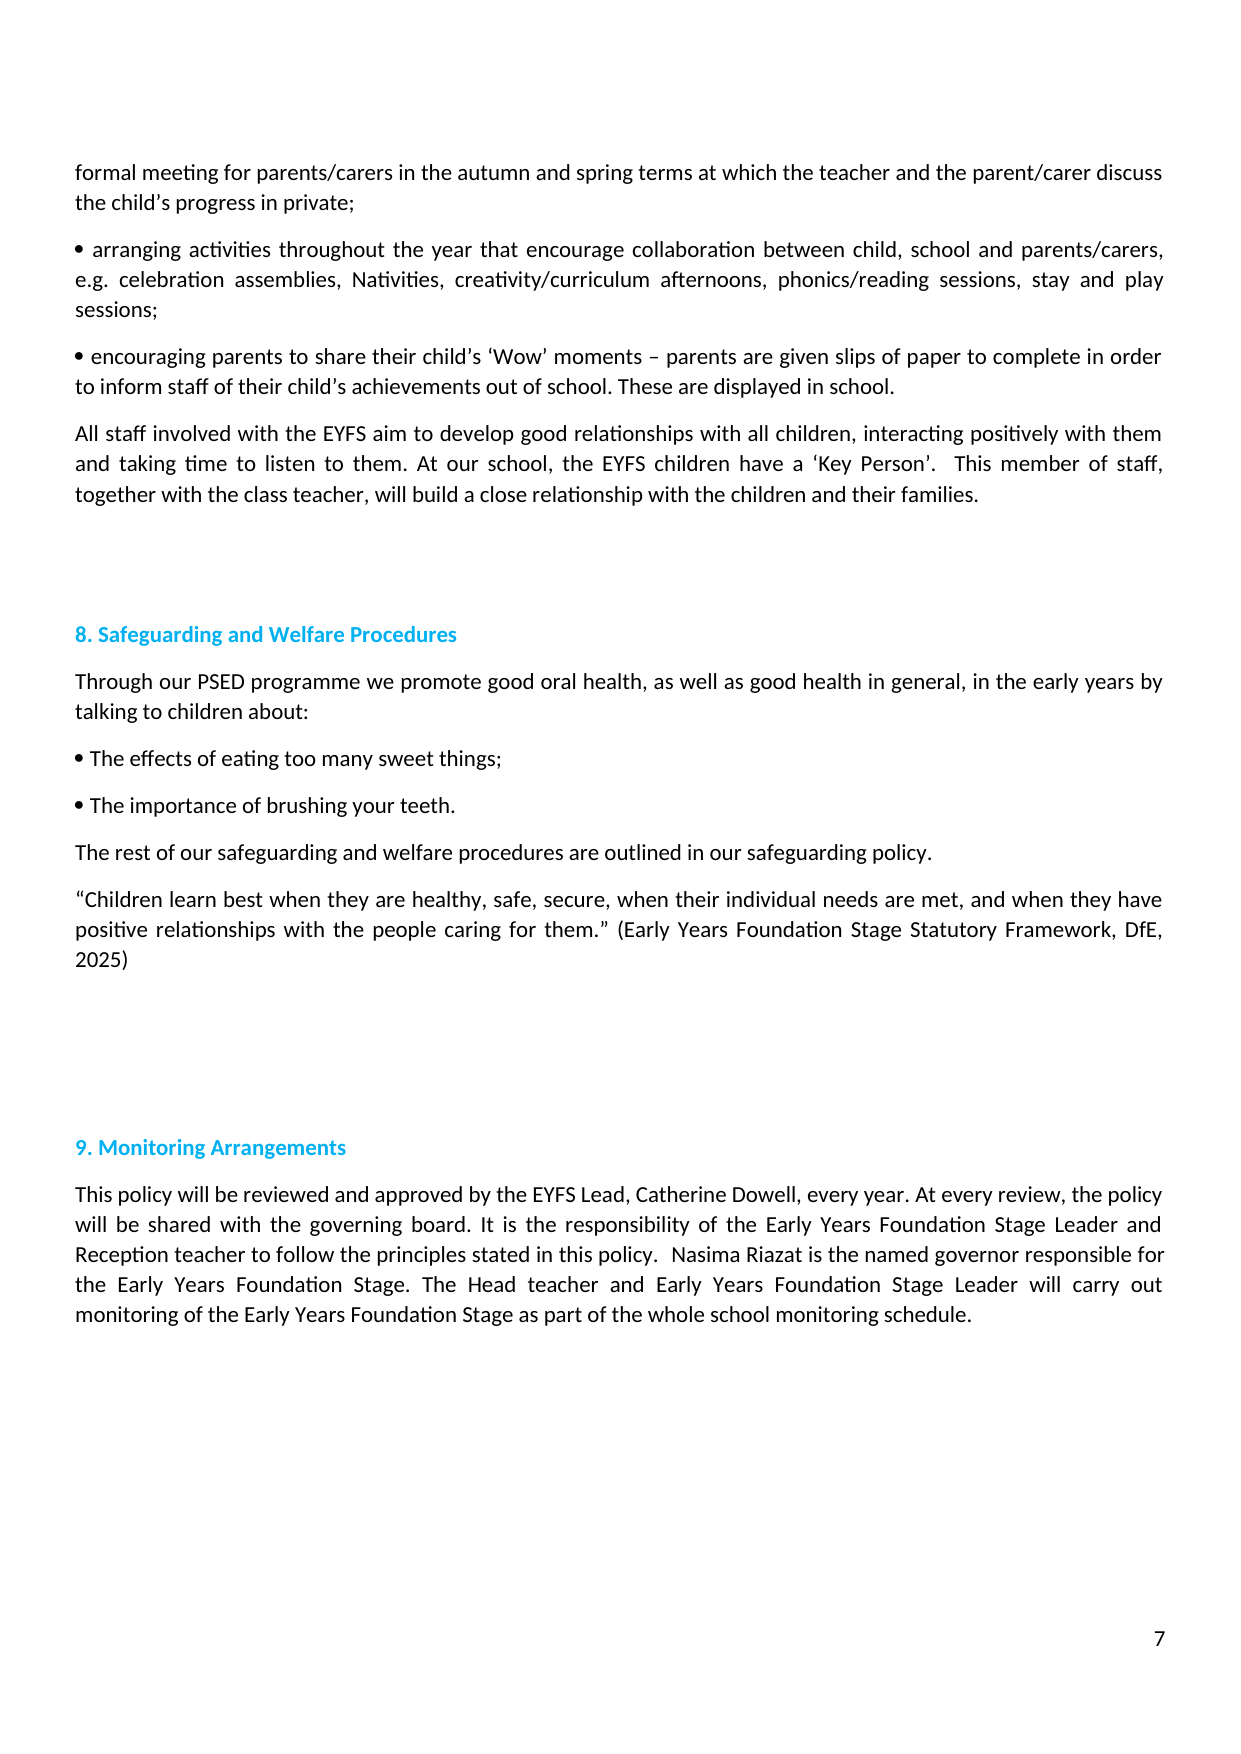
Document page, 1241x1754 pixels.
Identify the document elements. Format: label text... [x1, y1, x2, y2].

text  encouraging parents to share their child’s ‘Wow’ moments – parents are given slips of paper to complete in order to inform staff of their child’s achievements out of school. These are displayed in school. [75, 342, 1165, 400]
text “Children learn best when they are healthy, safe, secure, when their individual needs are met, and when they have positive relationships with the people caring for them.” (Early Years Foundation Stage Statutory Framework, DfE, 2025) [75, 885, 1165, 973]
text 8. Safeguarding and Welfare Procedures [75, 620, 1165, 648]
text  arranging activities throughout the year that encourage collaboration between child, school and parents/carers, e.g. celebration assemblies, Nativities, creativity/curriculum afternoons, phonics/reading sessions, stay and play sessions; [75, 235, 1165, 323]
text Through our PSED programme we promote good oral health, as well as good health in general, in the early years by talking to children about: [75, 667, 1165, 725]
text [75, 158, 1165, 216]
text This policy will be reviewed and approved by the EYFS Lead, Catherine Dowell, every year. At every review, the policy will be shared with the governing board. It is the responsibility of the Early Years Foundation Stage Leader and Reception teacher to follow the principles stated in this policy. Nasima Riazat is the named governor responsible for the Early Years Foundation Stage. The Head teacher and Early Years Foundation Stage Leader will carry out monitoring of the Early Years Foundation Stage as part of the whole school monitoring schedule. [75, 1180, 1165, 1328]
text The rest of our safeguarding and welfare procedures are outlined in our safeguarding policy. [75, 838, 1165, 866]
text 9. Monitoring Arrangements [75, 1133, 1165, 1161]
text  The importance of brushing your teeth. [75, 791, 1165, 819]
text All staff involved with the EYFS aim to develop good relationships with all children, interacting positively with them and taking time to listen to them. At our school, the EYFS children have a ‘Key Person’. This member of staff, together with the class teacher, will build a close relationship with the children and their families. [75, 419, 1165, 508]
text  The effects of eating too many sweet things; [75, 744, 1165, 772]
